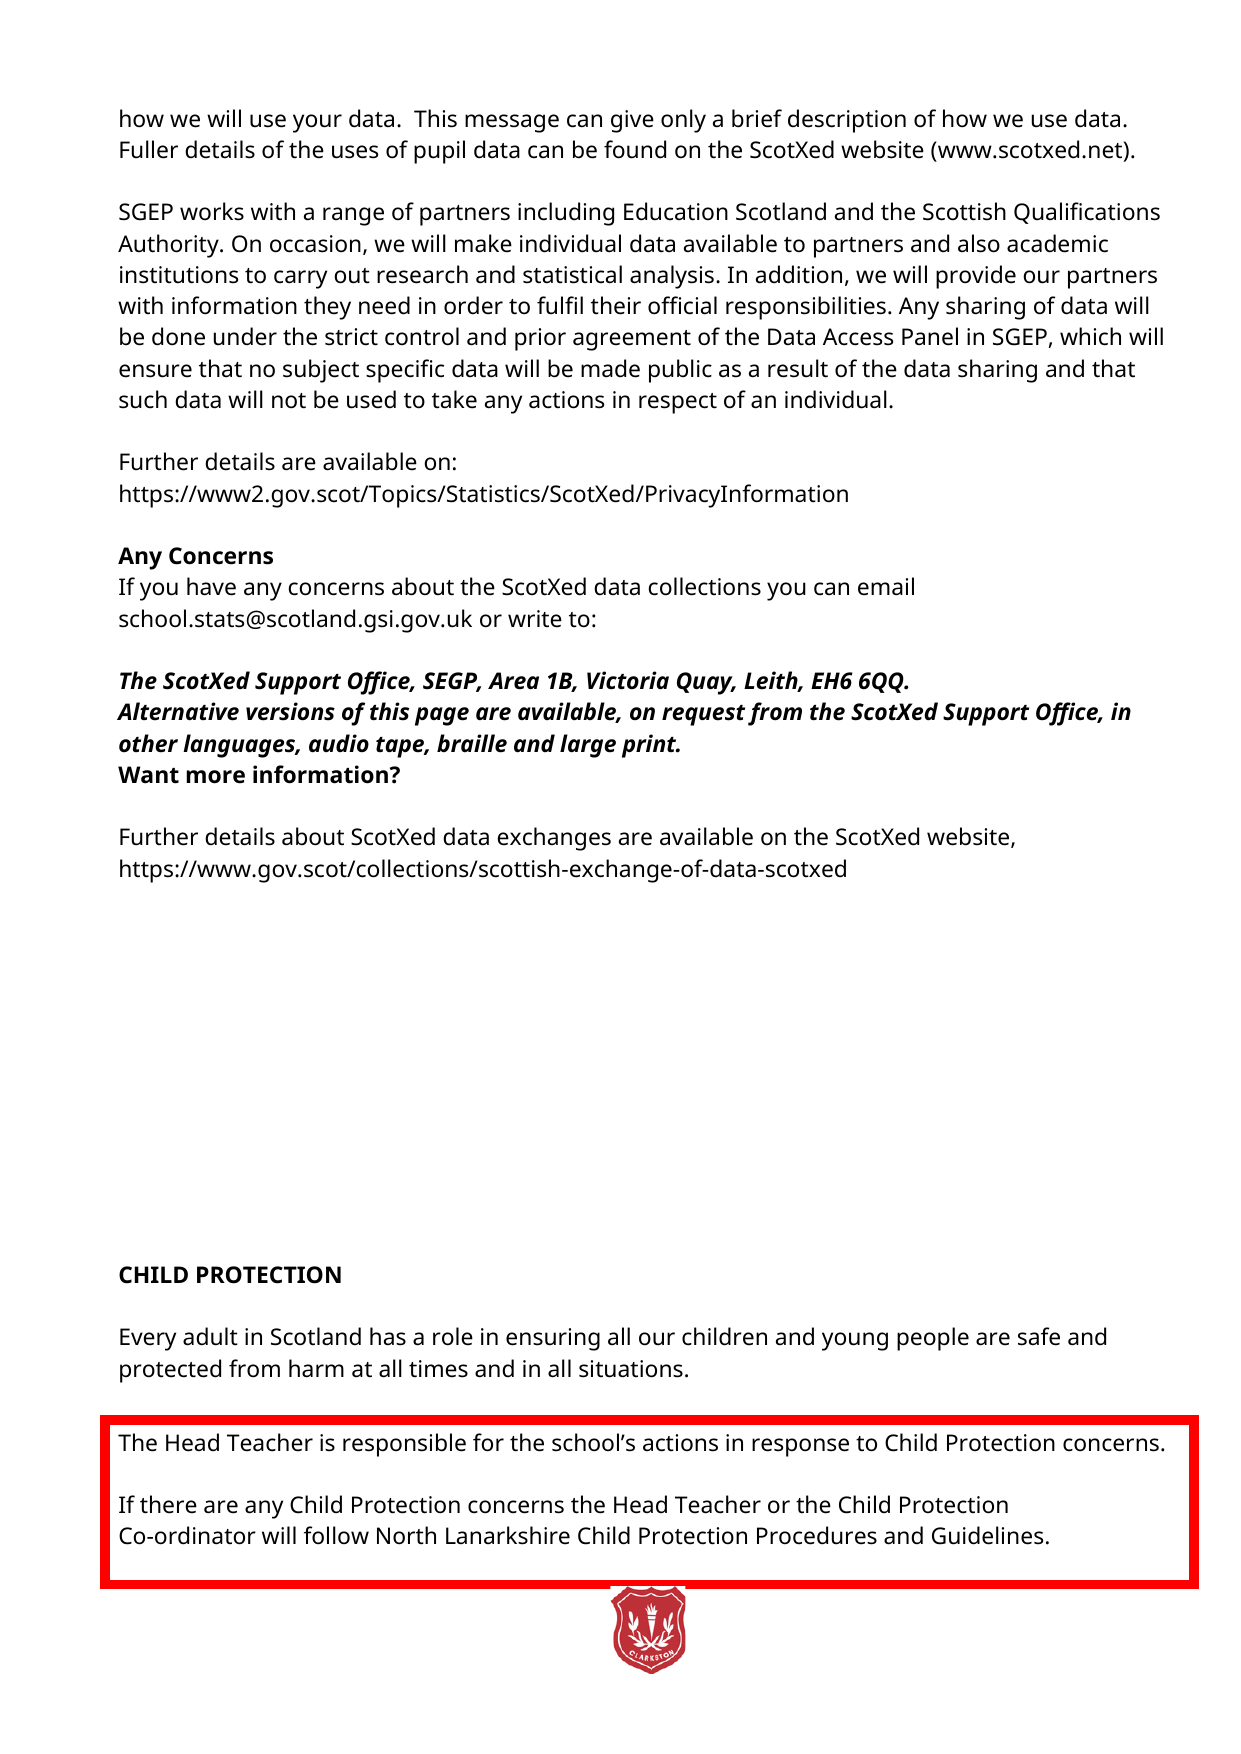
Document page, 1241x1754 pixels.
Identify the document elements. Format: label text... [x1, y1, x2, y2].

text CHILD PROTECTION [118, 1259, 1181, 1290]
text The ScotXed Support Office, SEGP, Area 1B, Victoria Quay, Leith, EH6 6QQ. [118, 665, 1181, 696]
text If there are any Child Protection concerns the Head Teacher or the Child Protection [118, 1489, 1181, 1520]
text SGEP works with a range of partners including Education Scotland and the Scottish Qualifications Authority. On occasion, we will make individual data available to partners and also academic institutions to carry out research and statistical analysis. In addition, we will provide our partners with information they need in order to fulfil their official responsibilities. Any sharing of data will be done under the strict control and prior agreement of the Data Access Panel in SGEP, which will ensure that no subject specific data will be made public as a result of the data sharing and that such data will not be used to take any actions in respect of an individual. [118, 196, 1181, 415]
text Further details about ScotXed data exchanges are available on the ScotXed website, [118, 821, 1181, 853]
text Every adult in Scotland has a role in ensuring all our children and young people are safe and protected from harm at all times and in all situations. [118, 1321, 1181, 1384]
text Want more information? [118, 759, 1181, 790]
text Further details are available on: [118, 446, 1181, 478]
text If you have any concerns about the ScotXed data collections you can email school.stats@scotland.gsi.gov.uk or write to: [118, 571, 1181, 634]
text The Head Teacher is responsible for the school’s actions in response to Child Protection concerns. [110, 1425, 1189, 1458]
text Alternative versions of this page are available, on request from the ScotXed Support Office, in other languages, audio tape, braille and large print. [118, 696, 1181, 759]
text Any Concerns [118, 540, 1181, 571]
text Co-ordinator will follow North Lanarkshire Child Protection Procedures and Guidelines. [118, 1520, 1181, 1552]
text https://www2.gov.scot/Topics/Statistics/ScotXed/PrivacyInformation [118, 478, 1181, 509]
picture [610, 1586, 686, 1674]
text https://www.gov.scot/collections/scottish-exchange-of-data-scotxed [118, 853, 1181, 884]
